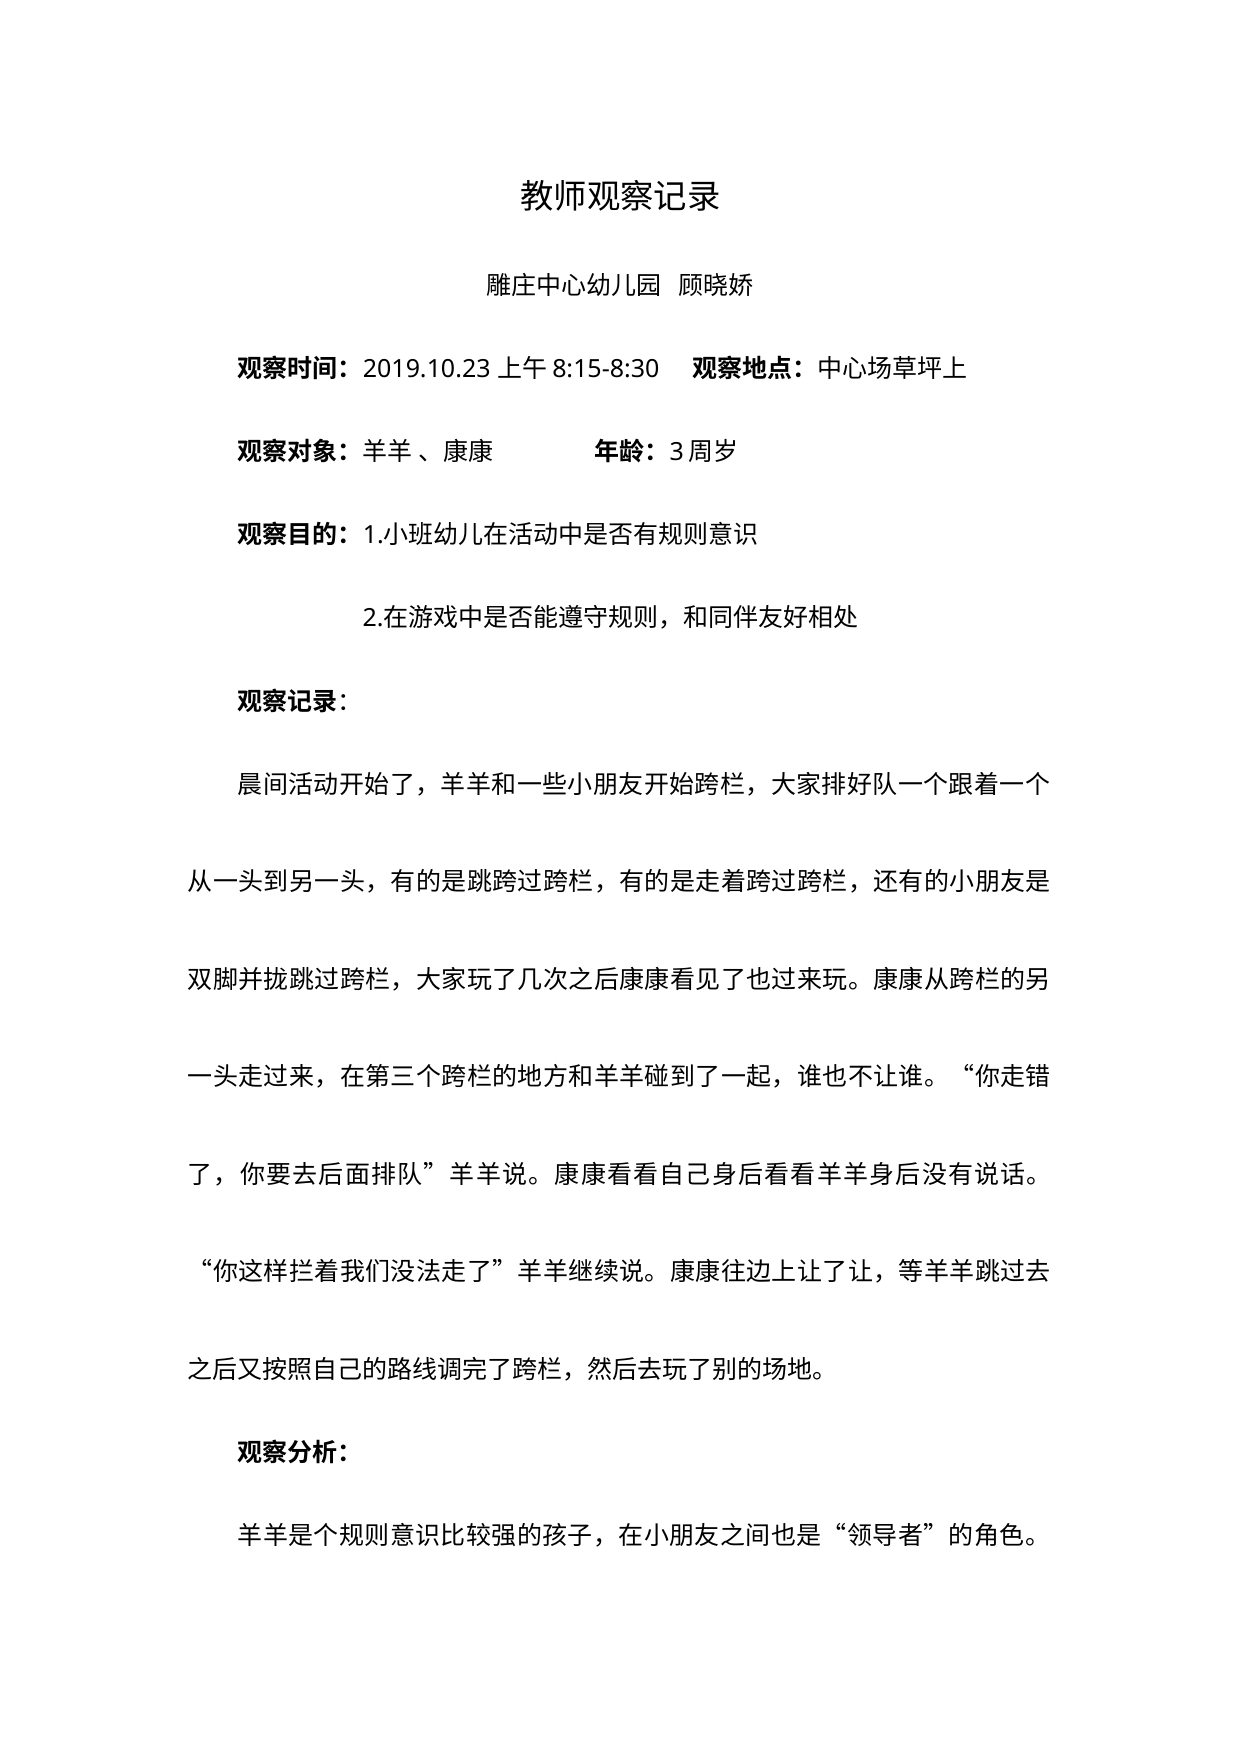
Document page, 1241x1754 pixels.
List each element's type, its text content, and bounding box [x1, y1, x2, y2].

text 观察目的：1.小班幼儿在活动中是否有规则意识 [187, 500, 1053, 565]
text 观察对象：羊羊 、康康 年龄：3周岁 [187, 417, 1053, 482]
text 2.在游戏中是否能遵守规则，和同伴友好相处 [187, 583, 1053, 648]
text 观察分析： [187, 1418, 1053, 1483]
text 观察记录： [187, 667, 1053, 732]
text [187, 1501, 1053, 1566]
text 晨间活动开始了，羊羊和一些小朋友开始跨栏，大家排好队一个跟着一个从一头到另一头，有的是跳跨过跨栏，有的是走着跨过跨栏，还有的小朋友是双脚并拢跳过跨栏，大家玩了几次之后康康看见了也过来玩。康康从跨栏的另一头走过来，在第三个跨栏的地方和羊羊碰到了一起，谁也不让谁。“你走错了，你要去后面排队”羊羊说。康康看看自己身后看看羊羊身后没有说话。“你这样拦着我们没法走了”羊羊继续说。康康往边上让了让，等羊羊跳过去之后又按照自己的路线调完了跨栏，然后去玩了别的场地。 [187, 750, 1053, 1400]
text 雕庄中心幼儿园 顾晓娇 [187, 251, 1053, 316]
text 教师观察记录 [187, 162, 1053, 227]
text 观察时间：2019.10.23 上午8:15-8:30 观察地点：中心场草坪上 [187, 334, 1053, 399]
